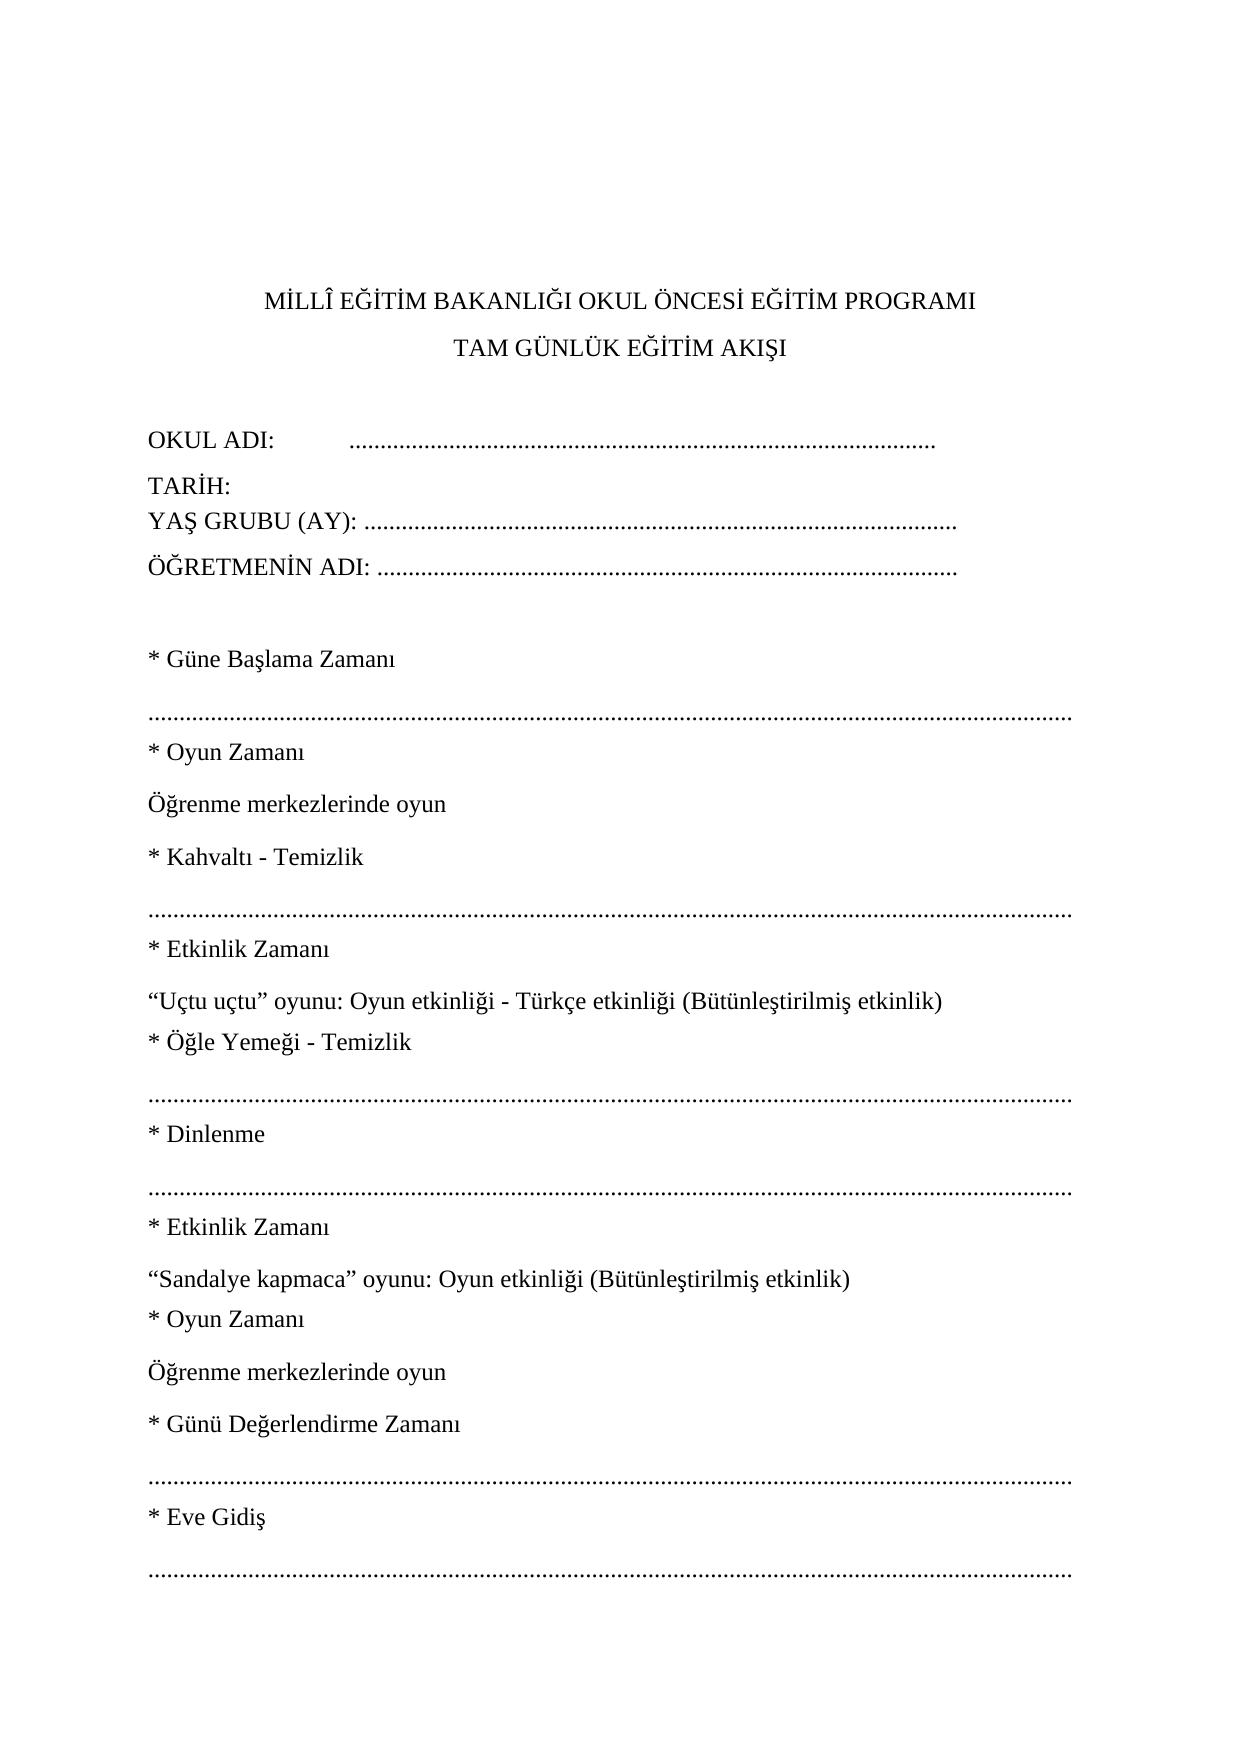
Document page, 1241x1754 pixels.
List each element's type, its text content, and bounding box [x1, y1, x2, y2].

text .................................................................................................................................................... [148, 697, 1093, 726]
text YAŞ GRUBU (AY): ............................................................................................... [148, 506, 1093, 534]
text .................................................................................................................................................... [148, 1079, 1093, 1108]
text “Uçtu uçtu” oyunu: Oyun etkinliği - Türkçe etkinliği (Bütünleştirilmiş etkinlik) [148, 986, 1093, 1015]
text * Dinlenme [148, 1119, 1093, 1148]
text .................................................................................................................................................... [148, 1461, 1093, 1490]
text * Etkinlik Zamanı [148, 1212, 1093, 1241]
text * Güne Başlama Zamanı [148, 644, 1093, 673]
text * Oyun Zamanı [148, 1304, 1093, 1333]
text Öğrenme merkezlerinde oyun [148, 789, 1093, 818]
text * Günü Değerlendirme Zamanı [148, 1409, 1093, 1438]
text * Eve Gidiş [148, 1502, 1093, 1530]
text ÖĞRETMENİN ADI: ............................................................................................. [148, 552, 1093, 581]
text * Öğle Yemeği - Temizlik [148, 1027, 1093, 1056]
text .................................................................................................................................................... [148, 1172, 1093, 1200]
text * Etkinlik Zamanı [148, 934, 1093, 963]
text .................................................................................................................................................... [148, 894, 1093, 922]
text TARİH: [148, 471, 1093, 500]
text MİLLÎ EĞİTİM BAKANLIĞI OKUL ÖNCESİ EĞİTİM PROGRAMI [148, 286, 1093, 315]
text .................................................................................................................................................... [148, 1554, 1093, 1582]
text Öğrenme merkezlerinde oyun [148, 1357, 1093, 1386]
text * Kahvaltı - Temizlik [148, 842, 1093, 870]
text * Oyun Zamanı [148, 737, 1093, 766]
text OKUL ADI: .............................................................................................. [148, 425, 1093, 454]
text “Sandalye kapmaca” oyunu: Oyun etkinliği (Bütünleştirilmiş etkinlik) [148, 1264, 1093, 1293]
text TAM GÜNLÜK EĞİTİM AKIŞI [148, 333, 1093, 361]
